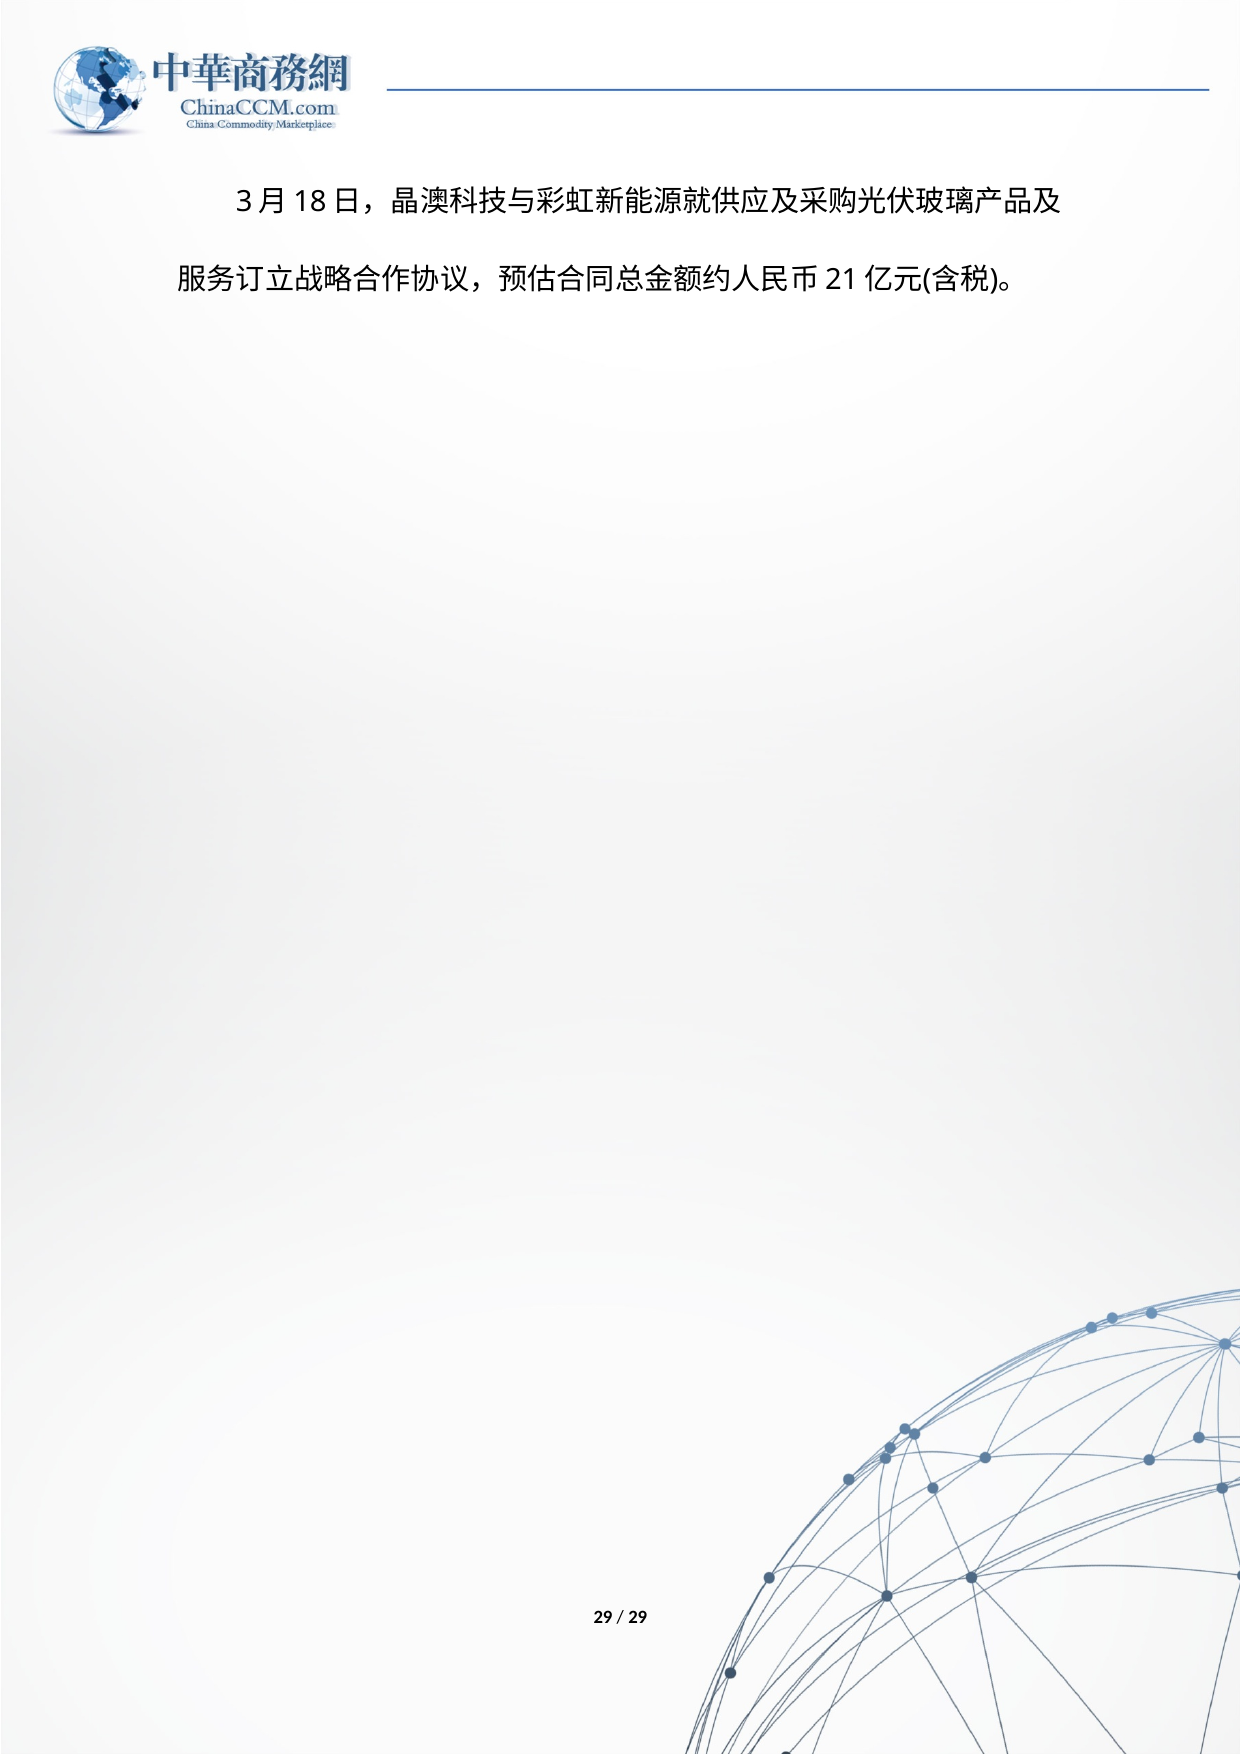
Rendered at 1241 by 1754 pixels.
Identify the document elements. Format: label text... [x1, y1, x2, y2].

picture [1, 0, 1240, 1754]
text 3月18日，晶澳科技与彩虹新能源就供应及采购光伏玻璃产品及服务订立战略合作协议，预估合同总金额约人民币21亿元(含税)。 [177, 166, 1063, 309]
